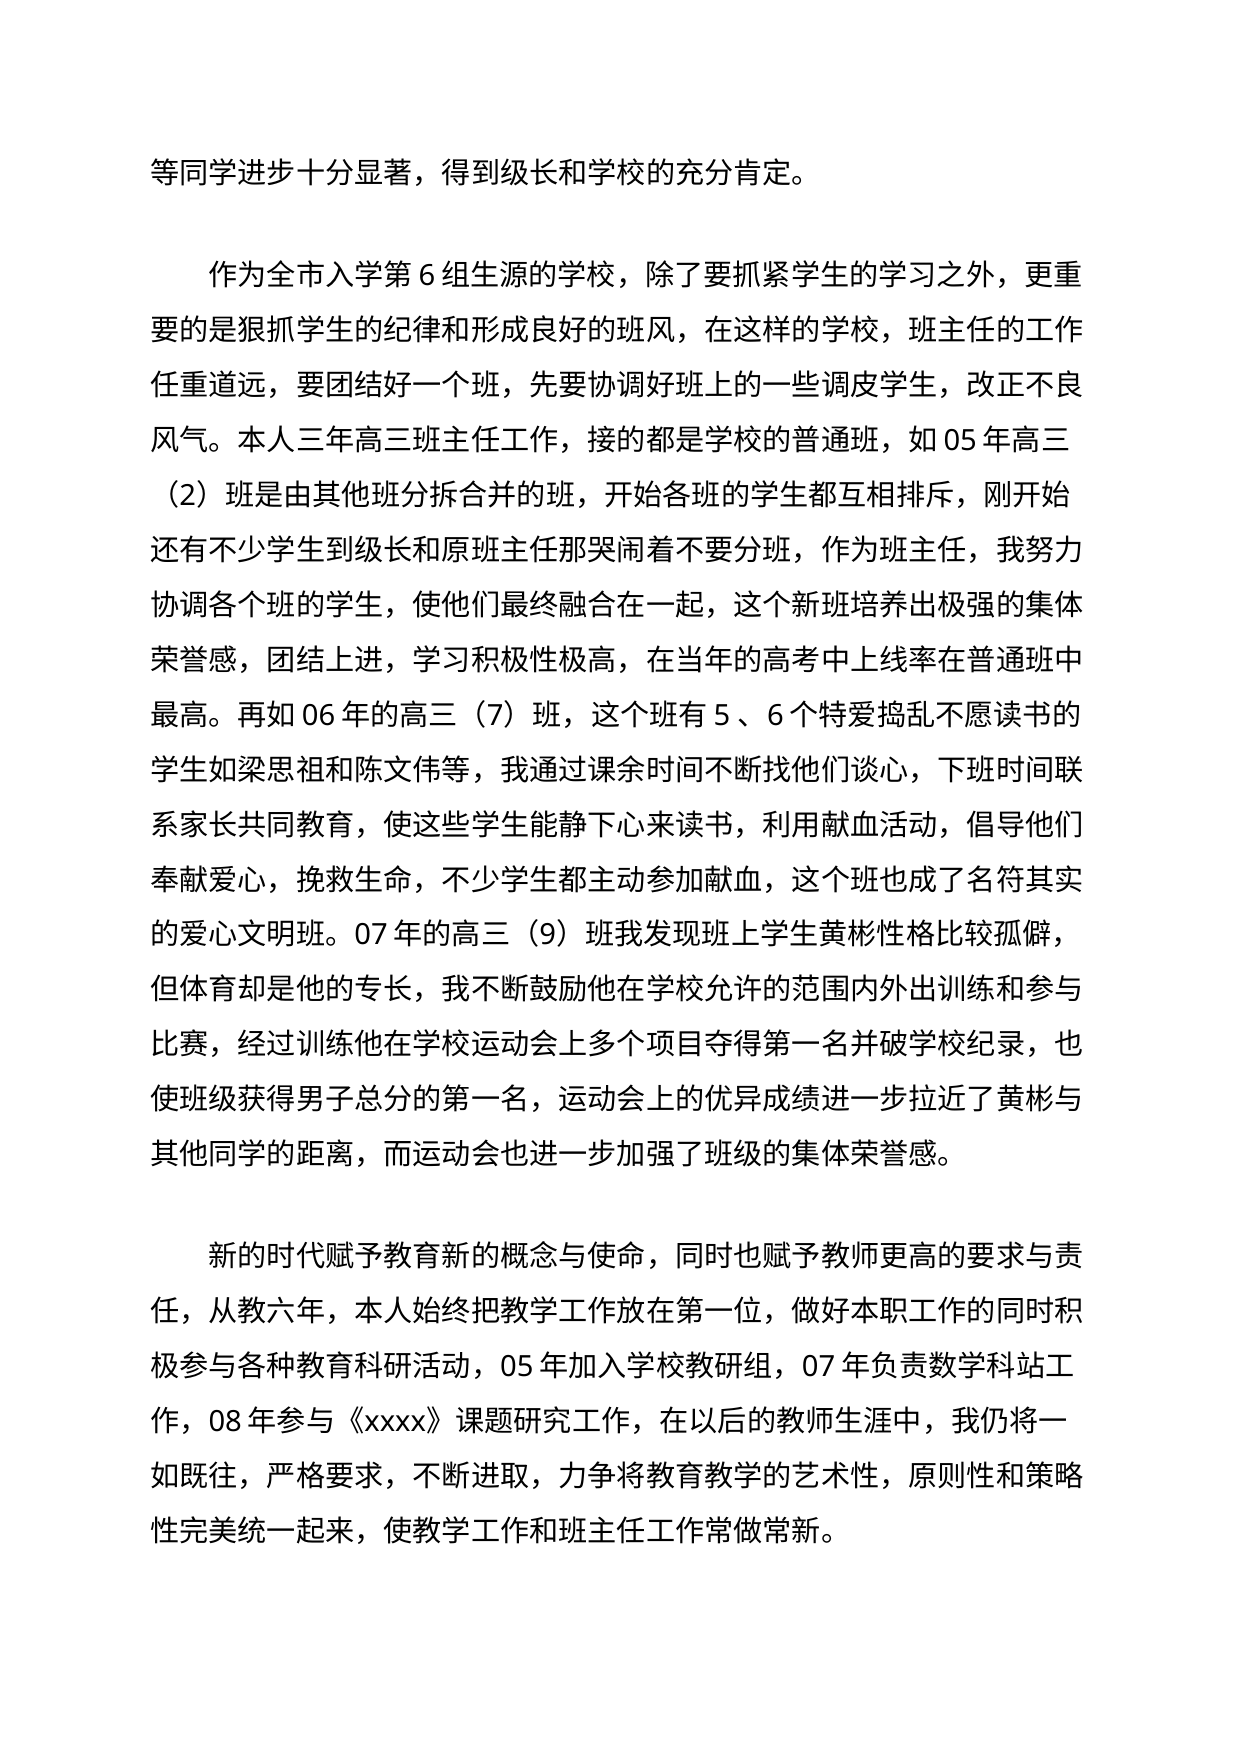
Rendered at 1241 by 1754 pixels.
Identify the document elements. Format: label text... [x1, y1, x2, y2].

text 作为全市入学第6组生源的学校，除了要抓紧学生的学习之外，更重要的是狠抓学生的纪律和形成良好的班风，在这样的学校，班主任的工作任重道远，要团结好一个班，先要协调好班上的一些调皮学生，改正不良风气。本人三年高三班主任工作，接的都是学校的普通班，如05年高三（2）班是由其他班分拆合并的班，开始各班的学生都互相排斥，刚开始还有不少学生到级长和原班主任那哭闹着不要分班，作为班主任，我努力协调各个班的学生，使他们最终融合在一起，这个新班培养出极强的集体荣誉感，团结上进，学习积极性极高，在当年的高考中上线率在普通班中最高。再如06年的高三（7）班，这个班有5 、6个特爱捣乱不愿读书的学生如梁思祖和陈文伟等，我通过课余时间不断找他们谈心，下班时间联系家长共同教育，使这些学生能静下心来读书，利用献血活动，倡导他们奉献爱心，挽救生命，不少学生都主动参加献血，这个班也成了名符其实的爱心文明班。07年的高三（9）班我发现班上学生黄彬性格比较孤僻，但体育却是他的专长，我不断鼓励他在学校允许的范围内外出训练和参与比赛，经过训练他在学校运动会上多个项目夺得第一名并破学校纪录，也使班级获得男子总分的第一名，运动会上的优异成绩进一步拉近了黄彬与其他同学的距离，而运动会也进一步加强了班级的集体荣誉感。 [150, 252, 1090, 1173]
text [150, 150, 1090, 192]
text 新的时代赋予教育新的概念与使命，同时也赋予教师更高的要求与责任，从教六年，本人始终把教学工作放在第一位，做好本职工作的同时积极参与各种教育科研活动，05年加入学校教研组，07年负责数学科站工作，08年参与《xxxx》课题研究工作，在以后的教师生涯中，我仍将一如既往，严格要求，不断进取，力争将教育教学的艺术性，原则性和策略性完美统一起来，使教学工作和班主任工作常做常新。 [150, 1232, 1090, 1549]
